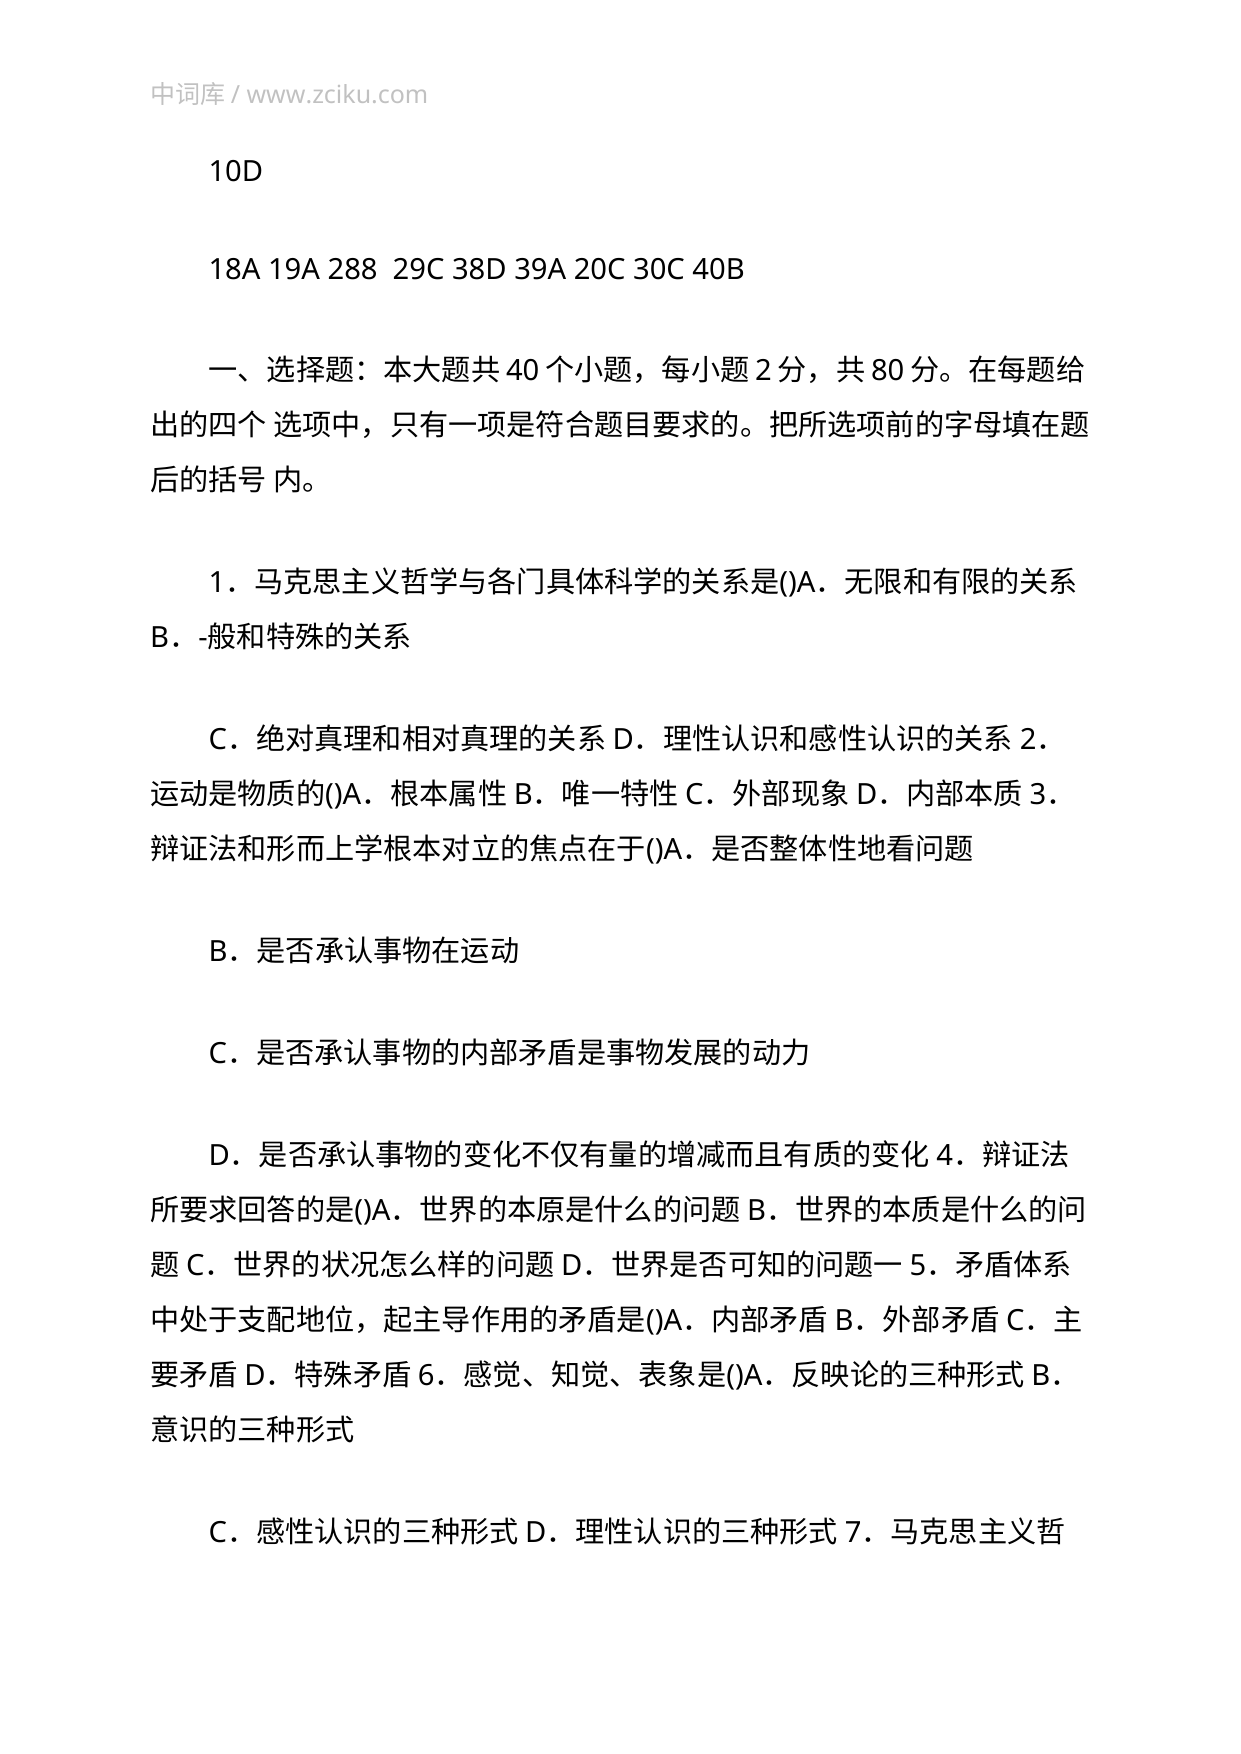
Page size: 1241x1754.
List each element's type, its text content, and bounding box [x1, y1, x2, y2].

text 18A 19A 288 29C 38D 39A 20C 30C 40B [150, 248, 1090, 288]
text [150, 1508, 1090, 1551]
text D．是否承认事物的变化不仅有量的增减而且有质的变化 4．辩证法所要求回答的是()A．世界的本原是什么的问题 B．世界的本质是什么的问题 C．世界的状况怎么样的问题 D．世界是否可知的问题一 5．矛盾体系中处于支配地位，起主导作用的矛盾是()A．内部矛盾 B．外部矛盾 C．主要矛盾 D．特殊矛盾 6．感觉、知觉、表象是()A．反映论的三种形式 B．意识的三种形式 [150, 1131, 1090, 1449]
text B．是否承认事物在运动 [150, 927, 1090, 970]
text 1．马克思主义哲学与各门具体科学的关系是()A．无限和有限的关系 B．-般和特殊的关系 [150, 558, 1090, 656]
text 一、选择题：本大题共40个小题，每小题2分，共80分。在每题给出的四个 选项中，只有一项是符合题目要求的。把所选项前的字母填在题后的括号 内。 [150, 347, 1090, 499]
text 10D [150, 150, 1090, 190]
text C．绝对真理和相对真理的关系 D．理性认识和感性认识的关系 2．运动是物质的()A．根本属性 B．唯一特性 C．外部现象 D．内部本质 3．辩证法和形而上学根本对立的焦点在于()A．是否整体性地看问题 [150, 716, 1090, 868]
text C．是否承认事物的内部矛盾是事物发展的动力 [150, 1029, 1090, 1072]
